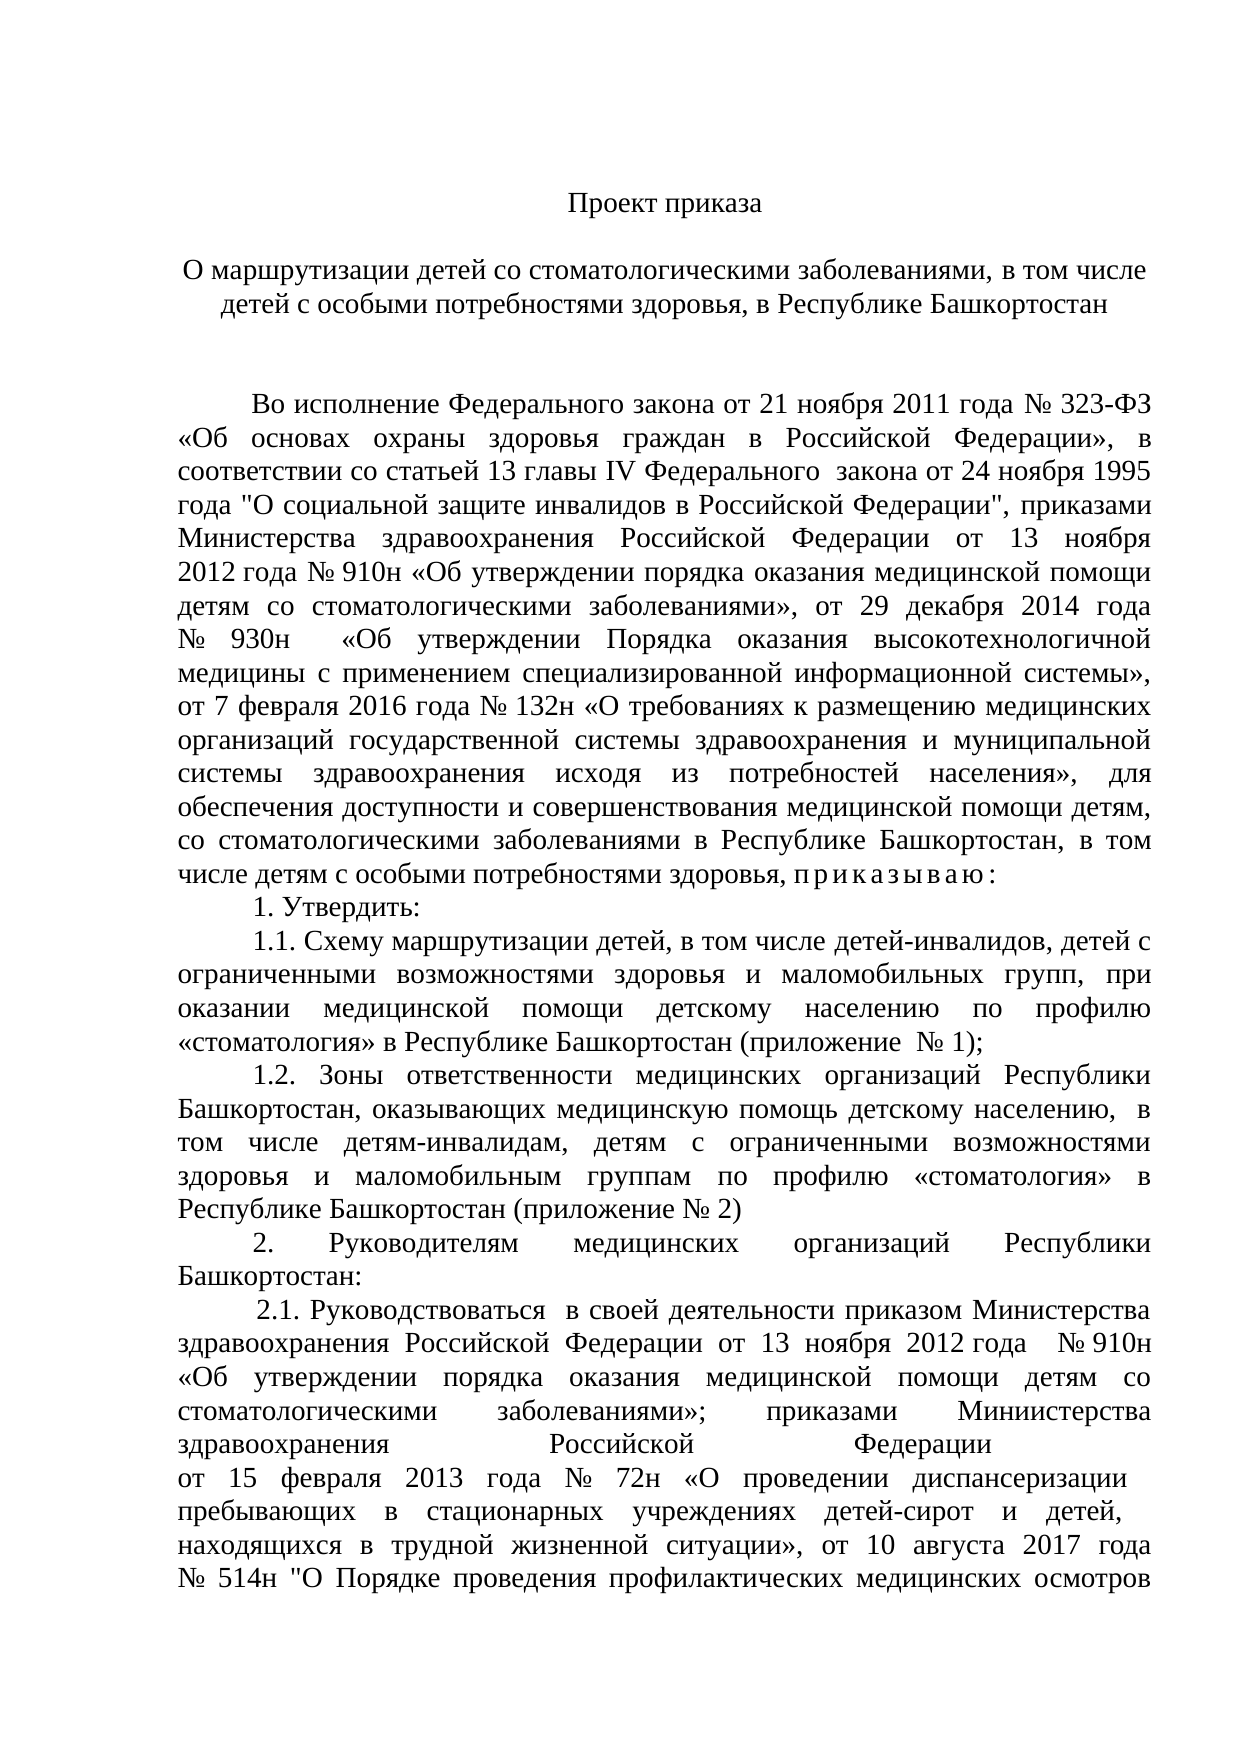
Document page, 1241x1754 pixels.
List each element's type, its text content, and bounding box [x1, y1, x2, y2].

text 1. Утвердить: [177, 889, 1152, 923]
text Во исполнение Федерального закона от 21 ноября 2011 года № 323-ФЗ «Об основах охраны здоровья граждан в Российской Федерации», в соответствии со статьей 13 главы IV Федерального закона от 24 ноября 1995 года "О социальной защите инвалидов в Российской Федерации", приказами Министерства здравоохранения Российской Федерации от 13 ноября 2012 года № 910н «Об утверждении порядка оказания медицинской помощи детям со стоматологическими заболеваниями», от 29 декабря 2014 года № 930н «Об утверждении Порядка оказания высокотехнологичной медицины с применением специализированной информационной системы», от 7 февраля 2016 года № 132н «О требованиях к размещению медицинских организаций государственной системы здравоохранения и муниципальной системы здравоохранения исходя из потребностей населения», для обеспечения доступности и совершенствования медицинской помощи детям, со стоматологическими заболеваниями в Республике Башкортостан, в том числе детям с особыми потребностями здоровья, приказываю: [177, 386, 1152, 889]
text О маршрутизации детей со стоматологическими заболеваниями, в том числе детей с особыми потребностями здоровья, в Республике Башкортостан [177, 252, 1152, 319]
text 1.1. Схему маршрутизации детей, в том числе детей-инвалидов, детей с ограниченными возможностями здоровья и маломобильных групп, при оказании медицинской помощи детскому населению по профилю «стоматология» в Республике Башкортостан (приложение № 1); [177, 923, 1152, 1057]
text 1.2. Зоны ответственности медицинских организаций Республики Башкортостан, оказывающих медицинскую помощь детскому населению, в том числе детям-инвалидам, детям с ограниченными возможностями здоровья и маломобильным группам по профилю «стоматология» в Республике Башкортостан (приложение № 2) [177, 1057, 1152, 1225]
text Проект приказа [177, 185, 1152, 219]
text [177, 1292, 1152, 1594]
text 2. Руководителям медицинских организаций Республики Башкортостан: [177, 1225, 1152, 1292]
